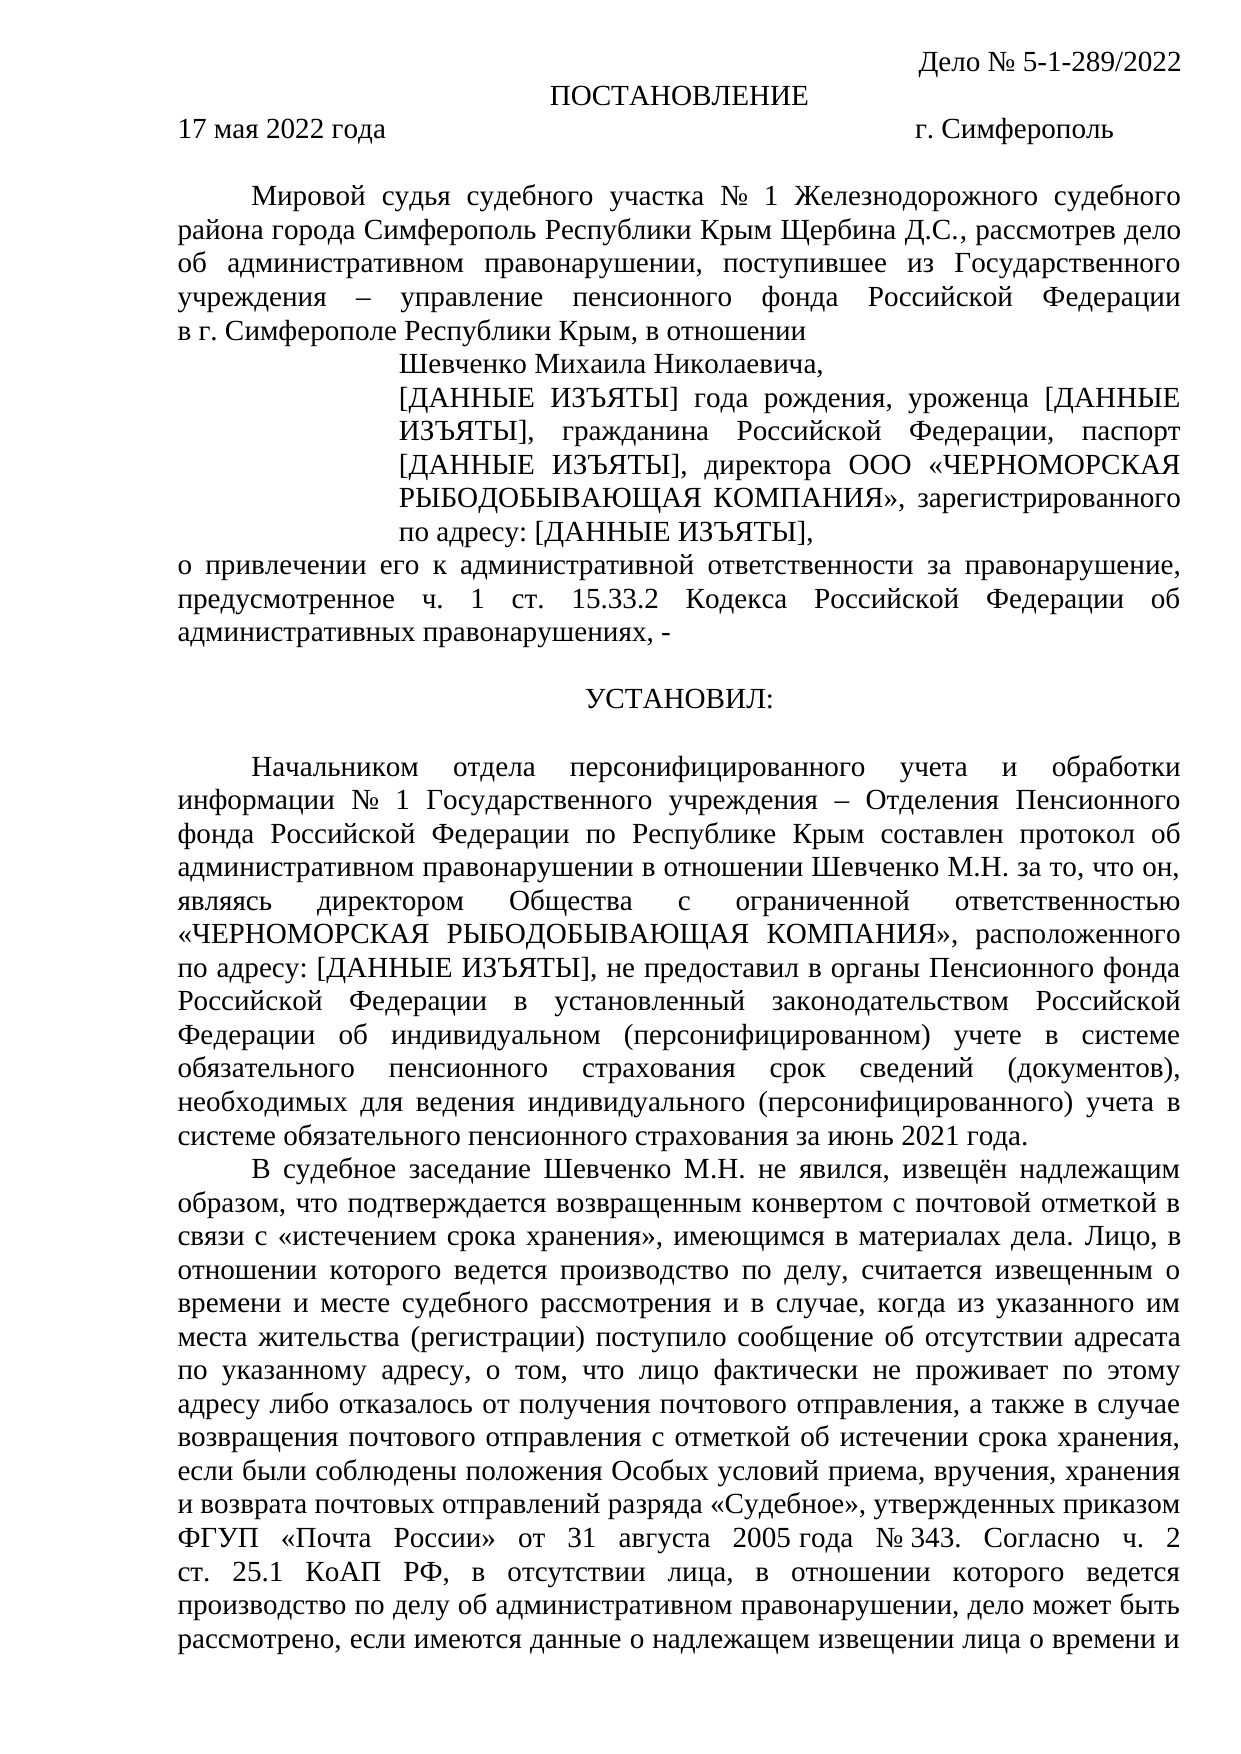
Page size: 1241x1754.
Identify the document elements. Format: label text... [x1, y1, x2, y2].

text УСТАНОВИЛ: [177, 682, 1181, 715]
subtitle Дело № 5-1-289/2022 [177, 44, 1181, 78]
text [ДАННЫЕ ИЗЪЯТЫ] года рождения, уроженца [ДАННЫЕ ИЗЪЯТЫ], гражданина Российской Федерации, паспорт [ДАННЫЕ ИЗЪЯТЫ], директора ООО «ЧЕРНОМОРСКАЯ РЫБОДОБЫВАЮЩАЯ КОМПАНИЯ», зарегистрированного по адресу: [ДАННЫЕ ИЗЪЯТЫ], [399, 380, 1181, 547]
text о привлечении его к административной ответственности за правонарушение, предусмотренное ч. 1 ст. 15.33.2 Кодекса Российской Федерации об административных правонарушениях, - [177, 547, 1181, 648]
text Шевченко Михаила Николаевича, [399, 346, 1181, 380]
text Начальником отдела персонифицированного учета и обработки информации № 1 Государственного учреждения – Отделения Пенсионного фонда Российской Федерации по Республике Крым составлен протокол об административном правонарушении в отношении Шевченко М.Н. за то, что он, являясь директором Общества с ограниченной ответственностью «ЧЕРНОМОРСКАЯ РЫБОДОБЫВАЮЩАЯ КОМПАНИЯ», расположенного по адресу: [ДАННЫЕ ИЗЪЯТЫ], не предоставил в органы Пенсионного фонда Российской Федерации в установленный законодательством Российской Федерации об индивидуальном (персонифицированном) учете в системе обязательного пенсионного страхования срок сведений (документов), необходимых для ведения индивидуального (персонифицированного) учета в системе обязательного пенсионного страхования за июнь 2021 года. [177, 749, 1181, 1151]
text 17 мая 2022 года г. Симферополь [177, 111, 1181, 145]
subtitle ПОСТАНОВЛЕНИЕ [177, 78, 1181, 111]
text Мировой судья судебного участка № 1 Железнодорожного судебного района города Симферополь Республики Крым Щербина Д.С., рассмотрев дело об административном правонарушении, поступившее из Государственного учреждения – управление пенсионного фонда Российской Федерации в г. Симферополе Республики Крым, в отношении [177, 178, 1181, 346]
